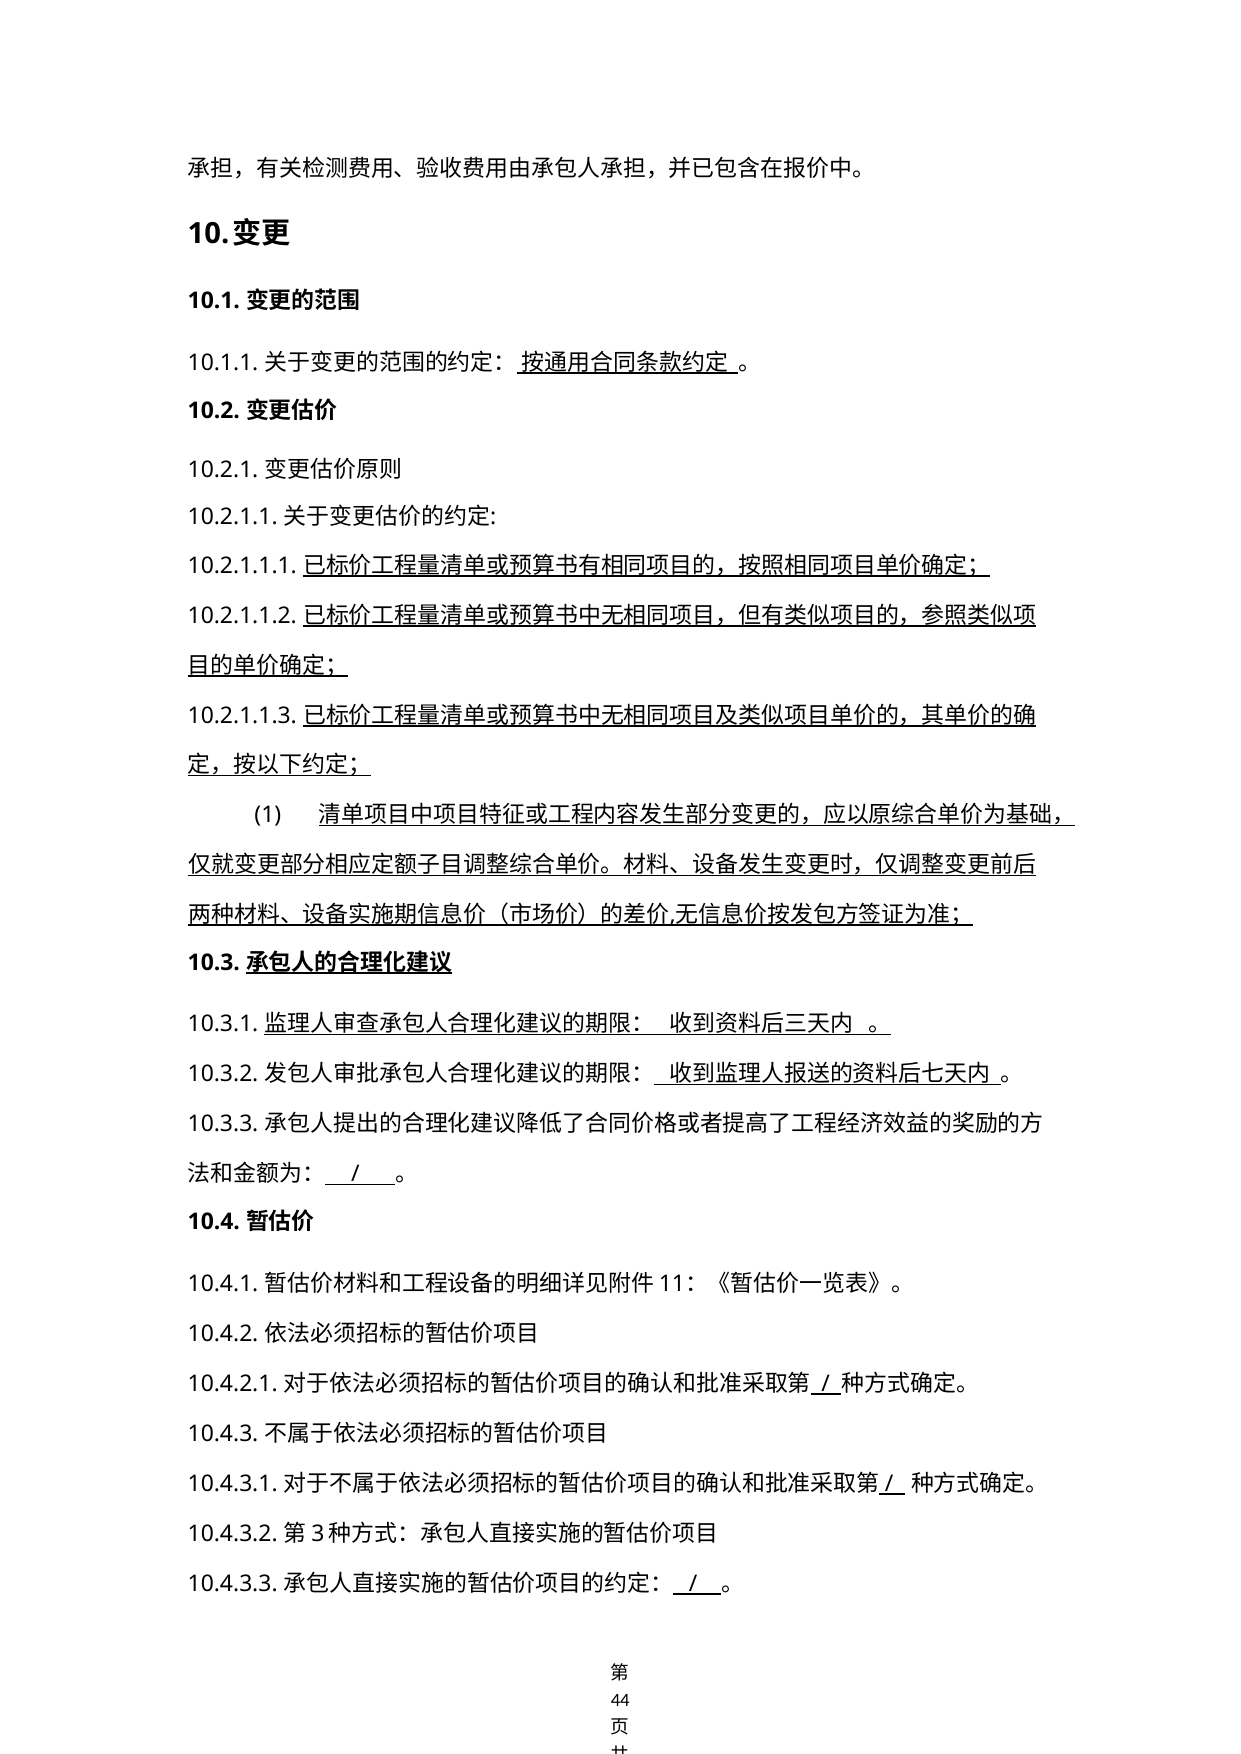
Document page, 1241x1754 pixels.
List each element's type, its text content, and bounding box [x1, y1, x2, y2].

list 承包人的合理化建议 [187, 946, 1053, 977]
list 暂估价材料和工程设备的明细详见附件11：《暂估价一览表》。 [187, 1264, 1053, 1298]
list 第3种方式：承包人直接实施的暂估价项目 [187, 1514, 1053, 1548]
list 依法必须招标的暂估价项目 [187, 1314, 1053, 1348]
list 变更估价 [187, 394, 1053, 425]
list 已标价工程量清单或预算书中无相同项目，但有类似项目的，参照类似项目的单价确定； [187, 597, 1053, 680]
list 承包人提出的合理化建议降低了合同价格或者提高了工程经济效益的奖励的方法和金额为： / 。 [187, 1105, 1053, 1188]
list 承包人直接实施的暂估价项目的约定： / 。 [187, 1564, 1053, 1598]
list 已标价工程量清单或预算书有相同项目的，按照相同项目单价确定； [187, 547, 1053, 580]
list 暂估价 [187, 1205, 1053, 1236]
list 不属于依法必须招标的暂估价项目 [187, 1414, 1053, 1448]
list 已标价工程量清单或预算书中无相同项目及类似项目单价的，其单价的确定，按以下约定； [187, 696, 1053, 779]
list 变更的范围 [187, 284, 1053, 316]
list 清单项目中项目特征或工程内容发生部分变更的，应以原综合单价为基础，仅就变更部分相应定额子目调整综合单价。材料、设备发生变更时，仅调整变更前后两种材料、设备实施期信息价（市场价）的差价,无信息价按发包方签证为准； [188, 796, 1053, 929]
list 关于变更的范围的约定： 按通用合同条款约定 。 [187, 344, 1053, 377]
list 发包人审批承包人合理化建议的期限： 收到监理人报送的资料后七天内 。 [187, 1055, 1053, 1088]
list 对于不属于依法必须招标的暂估价项目的确认和批准采取第 / 种方式确定。 [187, 1464, 1053, 1498]
list 变更估价原则 [187, 453, 1053, 484]
list 对于依法必须招标的暂估价项目的确认和批准采取第 / 种方式确定。 [187, 1364, 1053, 1398]
subtitle 变更 [187, 212, 1053, 252]
list 监理人审查承包人合理化建议的期限： 收到资料后三天内 。 [187, 1005, 1053, 1038]
list 关于变更估价的约定: [187, 500, 1053, 531]
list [187, 150, 1053, 183]
